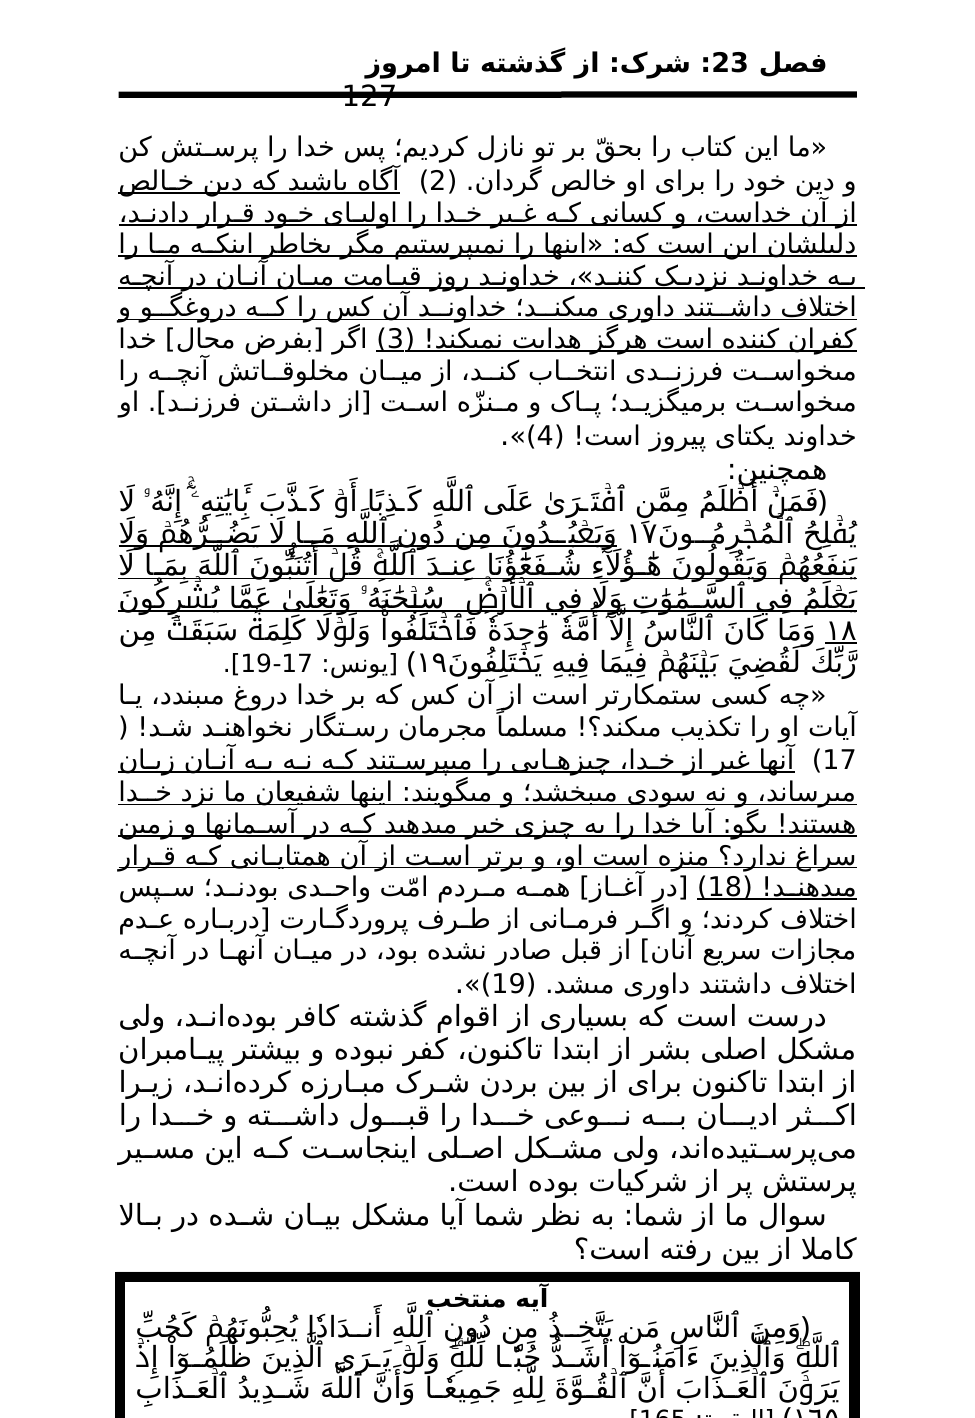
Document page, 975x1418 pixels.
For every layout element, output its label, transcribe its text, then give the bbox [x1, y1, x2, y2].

text ﴿فَمَنۡ أَظۡلَمُ مِمَّنِ ٱفۡتَرَىٰ عَلَى ٱللَّهِ كَذِبًا أَوۡ كَذَّبَ بِ‍َٔايَٰتِهِۦٓۚ إِنَّهُۥ لَا يُفۡلِحُ ٱلۡمُجۡرِمُونَ١٧ وَيَعۡبُدُونَ مِن دُونِ ٱللَّهِ مَا لَا يَضُرُّهُمۡ وَلَا يَنفَعُهُمۡ وَيَقُولُونَ هَٰٓؤُلَآءِ شُفَعَٰٓؤُنَا عِندَ ٱللَّهِۚ قُلۡ أَتُنَبِّ‍ُٔونَ ٱللَّهَ بِمَا لَا يَعۡلَمُ فِي ٱلسَّمَٰوَٰتِ وَلَا فِي ٱلۡأَرۡضِۚ سُبۡحَٰنَهُۥ وَتَعَٰلَىٰ عَمَّا يُشۡرِكُونَ١٨ وَمَا كَانَ ٱلنَّاسُ إِلَّآ أُمَّةٗ وَٰحِدَةٗ فَٱخۡتَلَفُواْۚ وَلَوۡلَا كَلِمَةٞ سَبَقَتۡ مِن رَّبِّكَ لَقُضِيَ بَيۡنَهُمۡ فِيمَا فِيهِ يَخۡتَلِفُونَ١٩﴾ [يونس: 17-19]. [118, 612, 857, 679]
text «چه کسى ستمکارتر است از آن کس که بر خدا دروغ مى‏بندد، یا آیات او را تکذیب مى‏کند؟! مسلماً مجرمان رستگار نخواهند شد! (17) آنها غیر از خدا، چیزهایى را مى‏پرستند که نه به آنان زیان مى‏رساند، و نه سودى مى‏بخشد؛ و مى‏گویند: اینها شفیعان ما نزد خدا هستند! بگو: آیا خدا را به چیزى خبر مى‏دهید که در آسمانها و زمین سراغ ندارد؟ منزه است او، و برتر است از آن همتایانى که قرار مى‏دهند! (18) [در آغاز] همه مردم امّت واحدى بودند؛ سپس اختلاف کردند؛ و اگر فرمانى از طرف پروردگارت [درباره عدم مجازات سریع آنان] از قبل صادر نشده بود، در میان آنها در آنچه اختلاف داشتند داورى مى‏شد. (19)». [118, 679, 857, 804]
text «ما این کتاب را بحقّ بر تو نازل کردیم؛ پس خدا را پرستش کن و دین خود را براى او خالص گردان. (2) آگاه باشید که دین خالص از آن خداست، و کسانی که غیر خدا را اولیاى خود قرار دادند، دلیلشان این است که: «اینها را نمى‏پرستیم مگر بخاطر اینکه ما را به خداوند نزدیک کنند»، خداوند روز قیامت میان آنان در آنچه اختلاف داشتند داورى مى‏کند؛ خداوند آن کس را که دروغگو و کفران‏ کننده است هرگز هدایت نمى‏کند! (3) اگر [بفرض محال] خدا مى‏خواست فرزندى انتخاب کند، از میان مخلوقاتش آنچه را مى‏خواست برمیگزید؛ پاک و منزّه است [از داشتن فرزند]. او خداوند یکتاى پیروز است! (4)». [118, 132, 857, 224]
text ﴿فَمَنۡ أَظۡلَمُ مِمَّنِ ٱفۡتَرَىٰ عَلَى ٱللَّهِ كَذِبًا أَوۡ كَذَّبَ بِ‍َٔايَٰتِهِۦٓۚ إِنَّهُۥ لَا يُفۡلِحُ ٱلۡمُجۡرِمُونَ١٧ وَيَعۡبُدُونَ مِن دُونِ ٱللَّهِ مَا لَا يَضُرُّهُمۡ وَلَا يَنفَعُهُمۡ وَيَقُولُونَ هَٰٓؤُلَآءِ شُفَعَٰٓؤُنَا عِندَ ٱللَّهِۚ قُلۡ أَتُنَبِّ‍ُٔونَ ٱللَّهَ بِمَا لَا يَعۡلَمُ فِي ٱلسَّمَٰوَٰتِ وَلَا فِي ٱلۡأَرۡضِۚ سُبۡحَٰنَهُۥ وَتَعَٰلَىٰ عَمَّا يُشۡرِكُونَ١٨ وَمَا كَانَ ٱلنَّاسُ إِلَّآ أُمَّةٗ وَٰحِدَةٗ فَٱخۡتَلَفُواْۚ وَلَوۡلَا كَلِمَةٞ سَبَقَتۡ مِن رَّبِّكَ لَقُضِيَ بَيۡنَهُمۡ فِيمَا فِيهِ يَخۡتَلِفُونَ١٩﴾ [يونس: 17-19]. [118, 486, 857, 578]
text «چه کسى ستمکارتر است از آن کس که بر خدا دروغ مى‏بندد، یا آیات او را تکذیب مى‏کند؟! مسلماً مجرمان رستگار نخواهند شد! (17) آنها غیر از خدا، چیزهایى را مى‏پرستند که نه به آنان زیان مى‏رساند، و نه سودى مى‏بخشد؛ و مى‏گویند: اینها شفیعان ما نزد خدا هستند! بگو: آیا خدا را به چیزى خبر مى‏دهید که در آسمانها و زمین سراغ ندارد؟ منزه است او، و برتر است از آن همتایانى که قرار مى‏دهند! (18) [در آغاز] همه مردم امّت واحدى بودند؛ سپس اختلاف کردند؛ و اگر فرمانى از طرف پروردگارت [درباره عدم مجازات سریع آنان] از قبل صادر نشده بود، در میان آنها در آنچه اختلاف داشتند داورى مى‏شد. (19)». [118, 868, 857, 1000]
text درست است که بسیاری از اقوام گذشته کافر بوده‌اند، ولی مشکل اصلی بشر از ابتدا تاکنون، کفر نبوده و بیشتر پیامبران از ابتدا تاکنون برای از بین بردن شرک مبارزه کرده‌اند، زیرا اکثر ادیان به نوعی خدا را قبول داشته و خدا را می‌پرستیده‌اند، ولی مشکل اصلی اینجاست که این مسیر پرستش پر از شرکیات بوده است. [118, 1000, 857, 1198]
text سوال ما از شما: به نظر شما آیا مشکل بیان شده در بالا کاملا از بین رفته است؟ [118, 1198, 857, 1266]
text «ما این کتاب را بحقّ بر تو نازل کردیم؛ پس خدا را پرستش کن و دین خود را براى او خالص گردان. (2) آگاه باشید که دین خالص از آن خداست، و کسانی که غیر خدا را اولیاى خود قرار دادند، دلیلشان این است که: «اینها را نمى‏پرستیم مگر بخاطر اینکه ما را به خداوند نزدیک کنند»، خداوند روز قیامت میان آنان در آنچه اختلاف داشتند داورى مى‏کند؛ خداوند آن کس را که دروغگو و کفران‏ کننده است هرگز هدایت نمى‏کند! (3) اگر [بفرض محال] خدا مى‏خواست فرزندى انتخاب کند، از میان مخلوقاتش آنچه را مى‏خواست برمیگزید؛ پاک و منزّه است [از داشتن فرزند]. او خداوند یکتاى پیروز است! (4)». [118, 320, 857, 452]
text همچنین: [118, 452, 857, 486]
